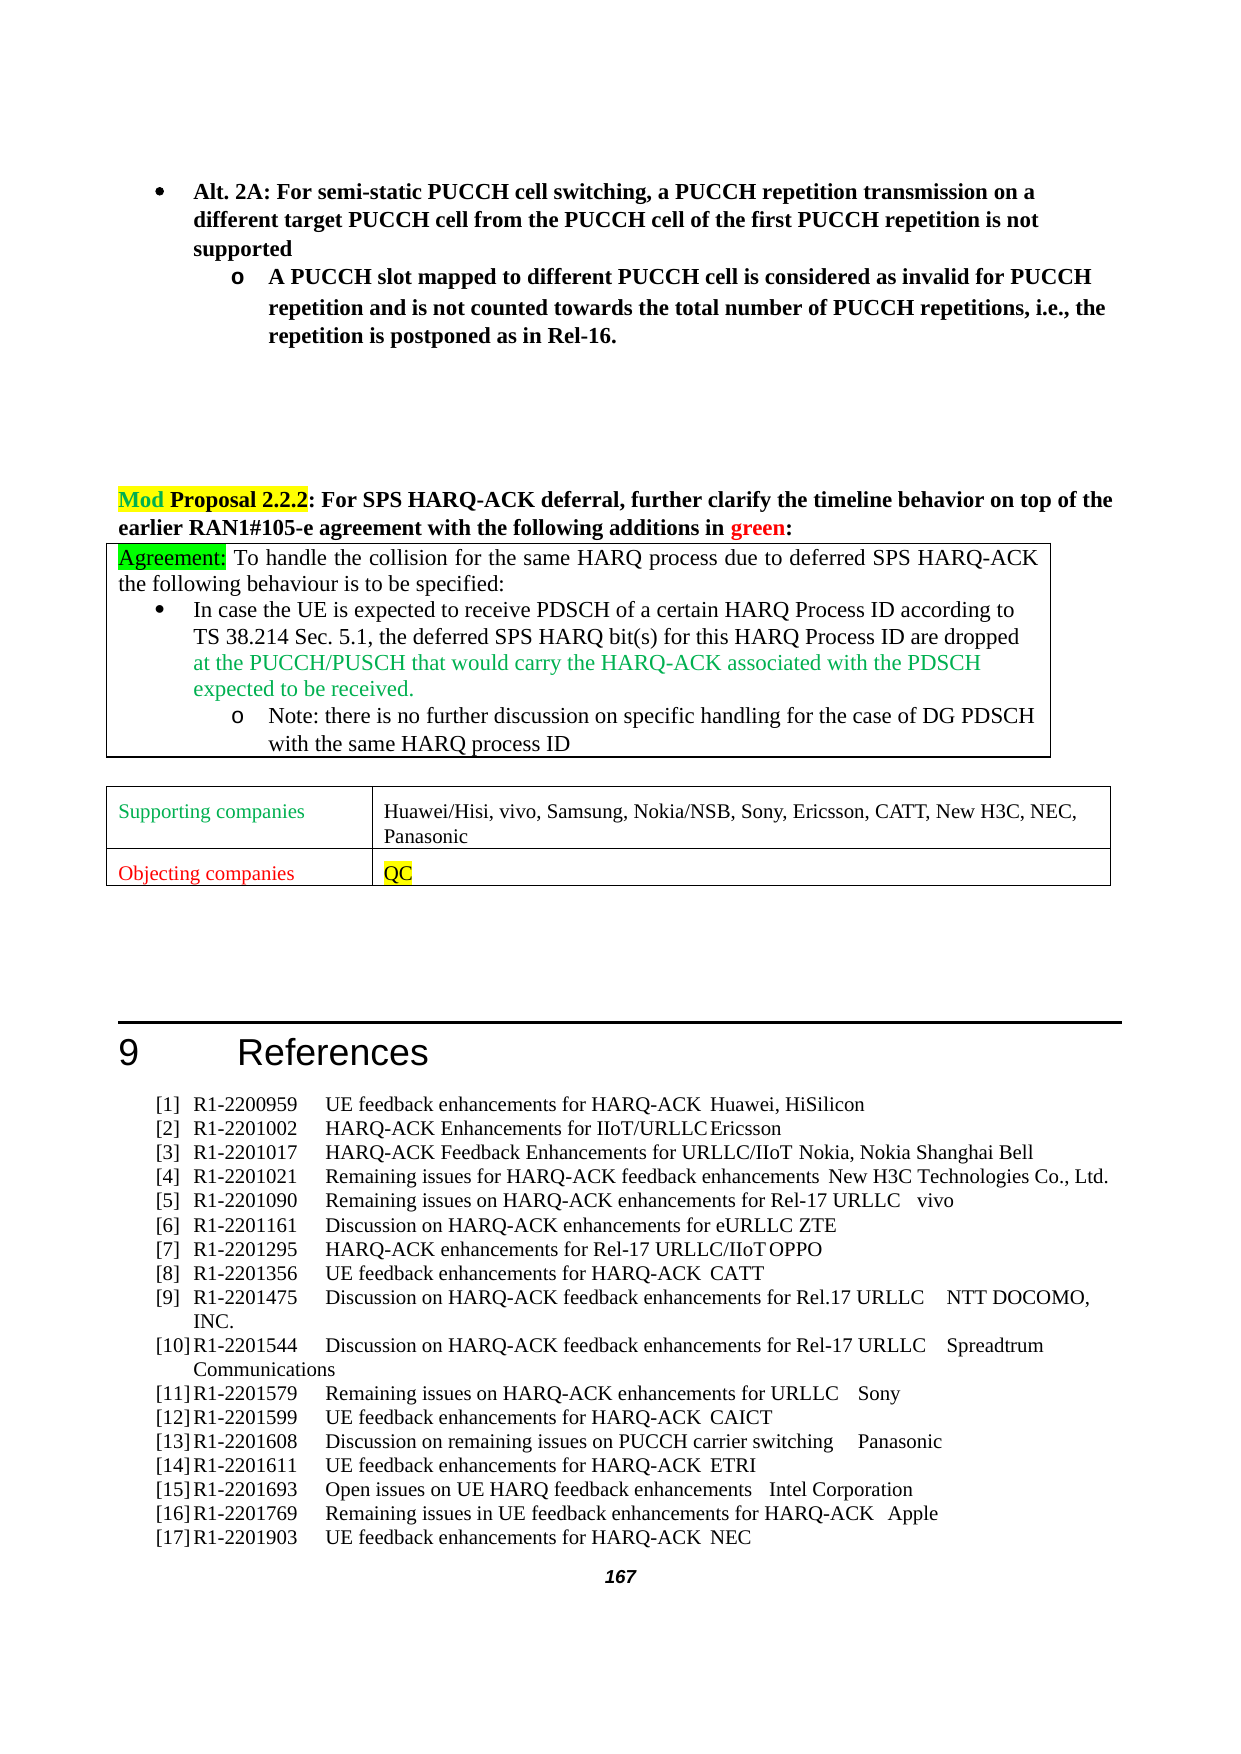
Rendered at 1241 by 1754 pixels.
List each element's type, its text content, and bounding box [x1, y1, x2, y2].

list R1-2201002 HARQ-ACK Enhancements for IIoT/URLLC Ericsson [156, 1116, 1122, 1140]
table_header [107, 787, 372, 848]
list R1-2201611 UE feedback enhancements for HARQ-ACK ETRI [156, 1453, 1122, 1477]
list A PUCCH slot mapped to different PUCCH cell is considered as invalid for PUCCH repetition and is not counted towards the total number of PUCCH repetitions, i.e., the repetition is postponed as in Rel-16. [231, 263, 1122, 348]
subtitle References [118, 1024, 1122, 1073]
list R1-2201295 HARQ-ACK enhancements for Rel-17 URLLC/IIoT OPPO [156, 1237, 1122, 1261]
list R1-2201608 Discussion on remaining issues on PUCCH carrier switching Panasonic [156, 1429, 1122, 1453]
list R1-2201903 UE feedback enhancements for HARQ-ACK NEC [156, 1525, 1122, 1549]
list R1-2201579 Remaining issues on HARQ-ACK enhancements for URLLC Sony [156, 1381, 1122, 1405]
list R1-2200959 UE feedback enhancements for HARQ-ACK Huawei, HiSilicon [156, 1092, 1122, 1116]
list R1-2201017 HARQ-ACK Feedback Enhancements for URLLC/IIoT Nokia, Nokia Shanghai Bell [156, 1140, 1122, 1164]
list R1-2201769 Remaining issues in UE feedback enhancements for HARQ-ACK Apple [156, 1501, 1122, 1525]
list R1-2201356 UE feedback enhancements for HARQ-ACK CATT [156, 1261, 1122, 1285]
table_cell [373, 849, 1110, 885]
list R1-2201475 Discussion on HARQ-ACK feedback enhancements for Rel.17 URLLC NTT DOCOMO, INC. [156, 1285, 1122, 1333]
list R1-2201693 Open issues on UE HARQ feedback enhancements Intel Corporation [156, 1477, 1122, 1501]
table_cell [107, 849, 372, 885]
list R1-2201161 Discussion on HARQ-ACK enhancements for eURLLC ZTE [156, 1212, 1122, 1237]
list R1-2201544 Discussion on HARQ-ACK feedback enhancements for Rel-17 URLLC Spreadtrum Communications [156, 1333, 1122, 1381]
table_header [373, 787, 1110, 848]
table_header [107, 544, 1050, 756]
text Mod Proposal 2.2.2: For SPS HARQ-ACK deferral, further clarify the timeline behavior on top of the earlier RAN1#105-e agreement with the following additions in green: [118, 486, 1122, 541]
list R1-2201599 UE feedback enhancements for HARQ-ACK CAICT [156, 1405, 1122, 1429]
list Alt. 2A: For semi-static PUCCH cell switching, a PUCCH repetition transmission on a different target PUCCH cell from the PUCCH cell of the first PUCCH repetition is not supported [156, 178, 1122, 261]
list R1-2201090 Remaining issues on HARQ-ACK enhancements for Rel-17 URLLC vivo [156, 1188, 1122, 1212]
list R1-2201021 Remaining issues for HARQ-ACK feedback enhancements New H3C Technologies Co., Ltd. [156, 1164, 1122, 1188]
